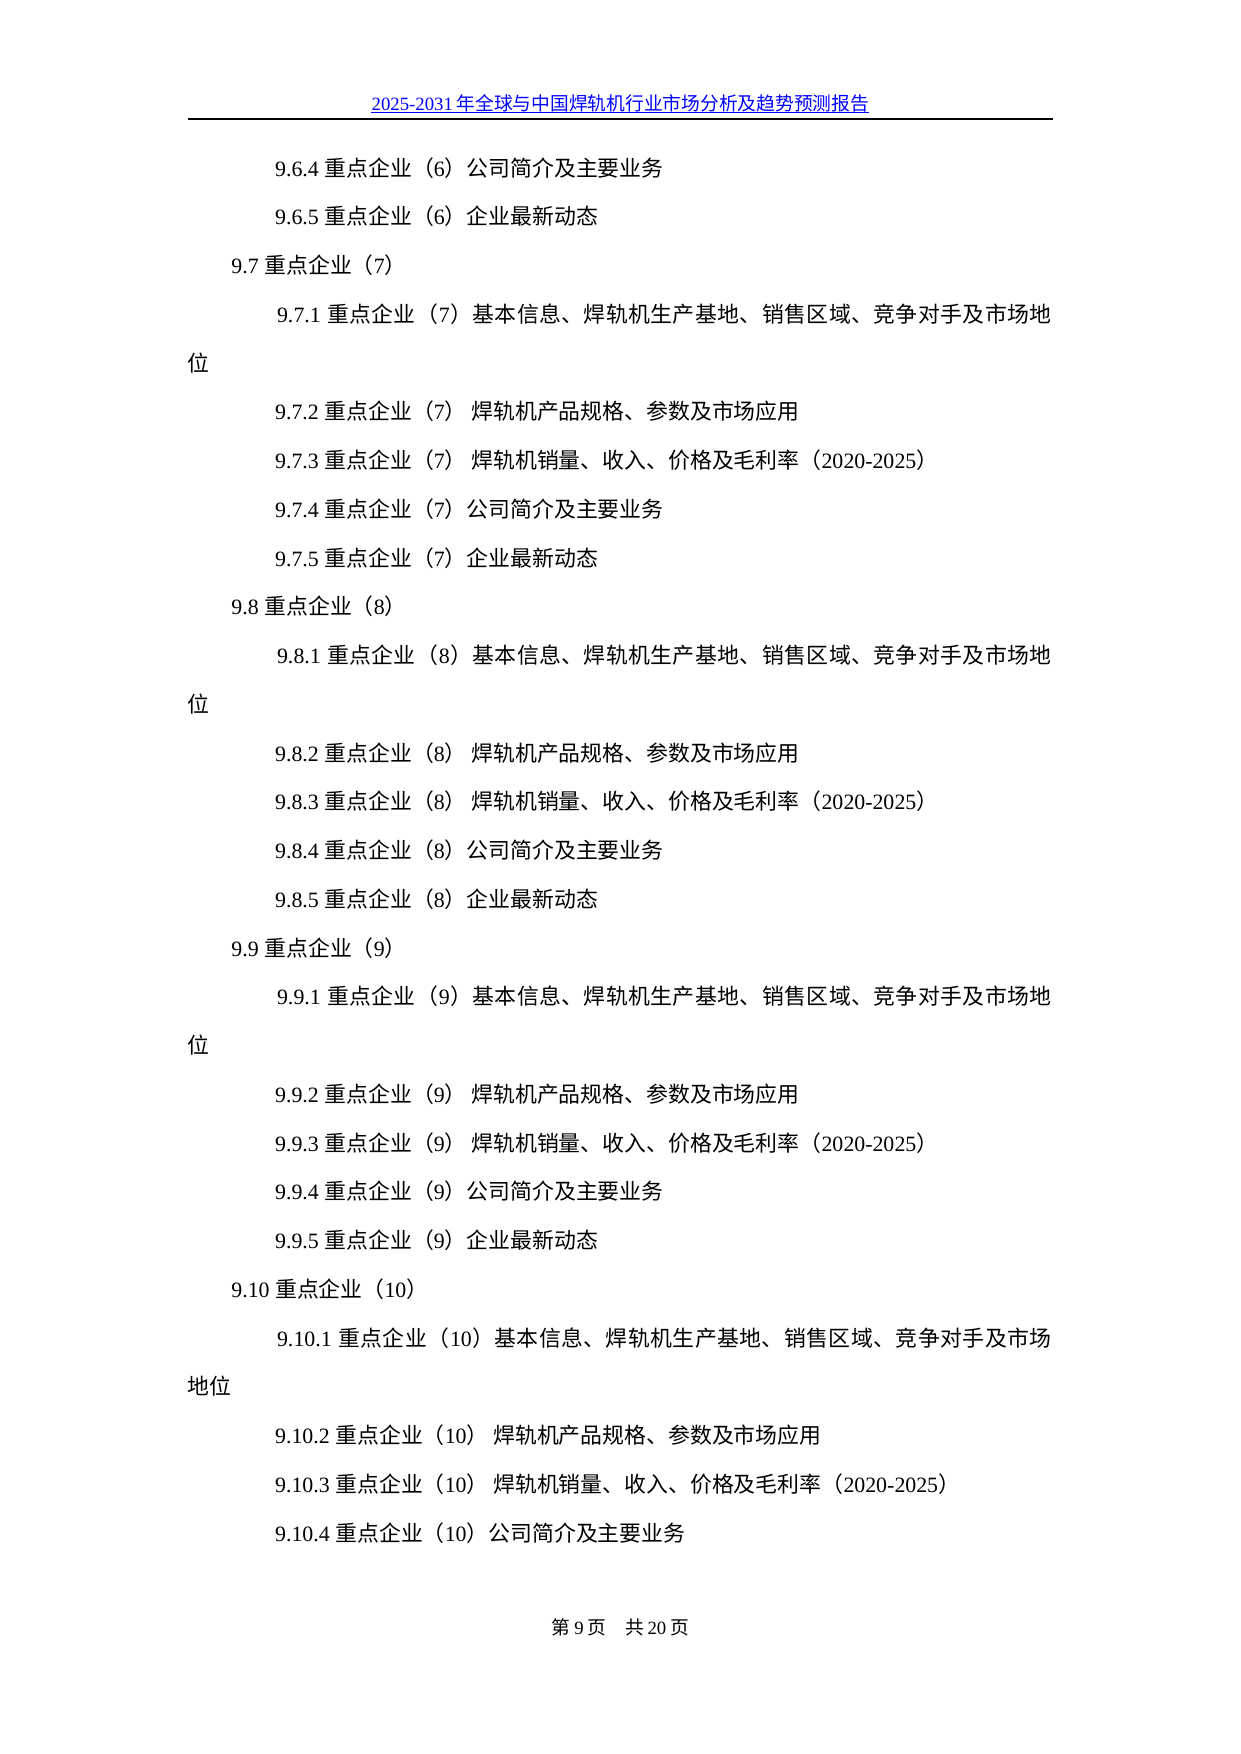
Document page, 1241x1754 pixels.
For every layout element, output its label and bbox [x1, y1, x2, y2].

text [187, 150, 1053, 1548]
